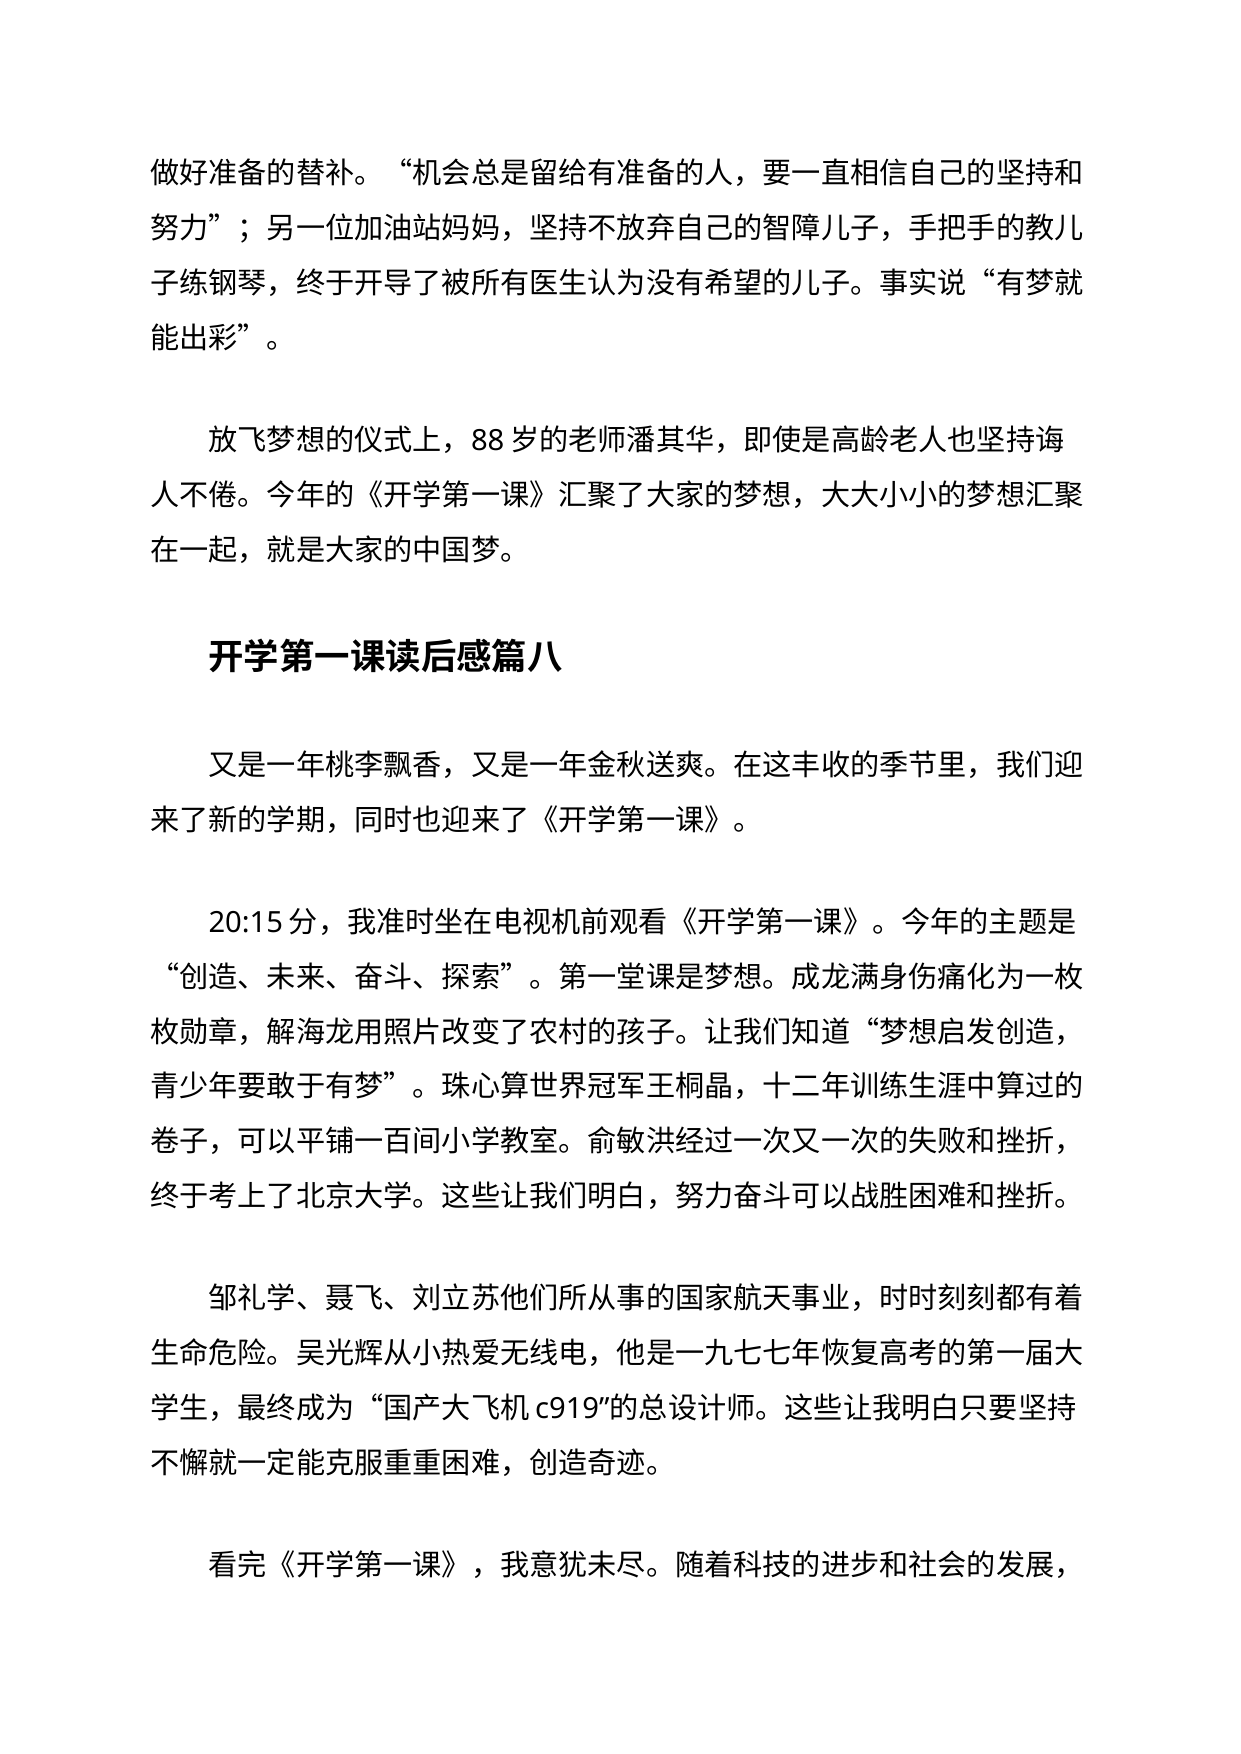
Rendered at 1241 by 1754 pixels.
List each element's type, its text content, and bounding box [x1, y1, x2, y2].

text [150, 1541, 1090, 1583]
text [150, 150, 1090, 357]
text 开学第一课读后感篇八 [150, 628, 1090, 679]
text 20:15分，我准时坐在电视机前观看《开学第一课》。今年的主题是“创造、未来、奋斗、探索”。第一堂课是梦想。成龙满身伤痛化为一枚枚勋章，解海龙用照片改变了农村的孩子。让我们知道“梦想启发创造，青少年要敢于有梦”。珠心算世界冠军王桐晶，十二年训练生涯中算过的卷子，可以平铺一百间小学教室。俞敏洪经过一次又一次的失败和挫折，终于考上了北京大学。这些让我们明白，努力奋斗可以战胜困难和挫折。 [150, 898, 1090, 1215]
text 放飞梦想的仪式上，88岁的老师潘其华，即使是高龄老人也坚持诲人不倦。今年的《开学第一课》汇聚了大家的梦想，大大小小的梦想汇聚在一起，就是大家的中国梦。 [150, 416, 1090, 569]
text 邹礼学、聂飞、刘立苏他们所从事的国家航天事业，时时刻刻都有着生命危险。吴光辉从小热爱无线电，他是一九七七年恢复高考的第一届大学生，最终成为“国产大飞机c919”的总设计师。这些让我明白只要坚持不懈就一定能克服重重困难，创造奇迹。 [150, 1274, 1090, 1482]
text 又是一年桃李飘香，又是一年金秋送爽。在这丰收的季节里，我们迎来了新的学期，同时也迎来了《开学第一课》。 [150, 742, 1090, 839]
